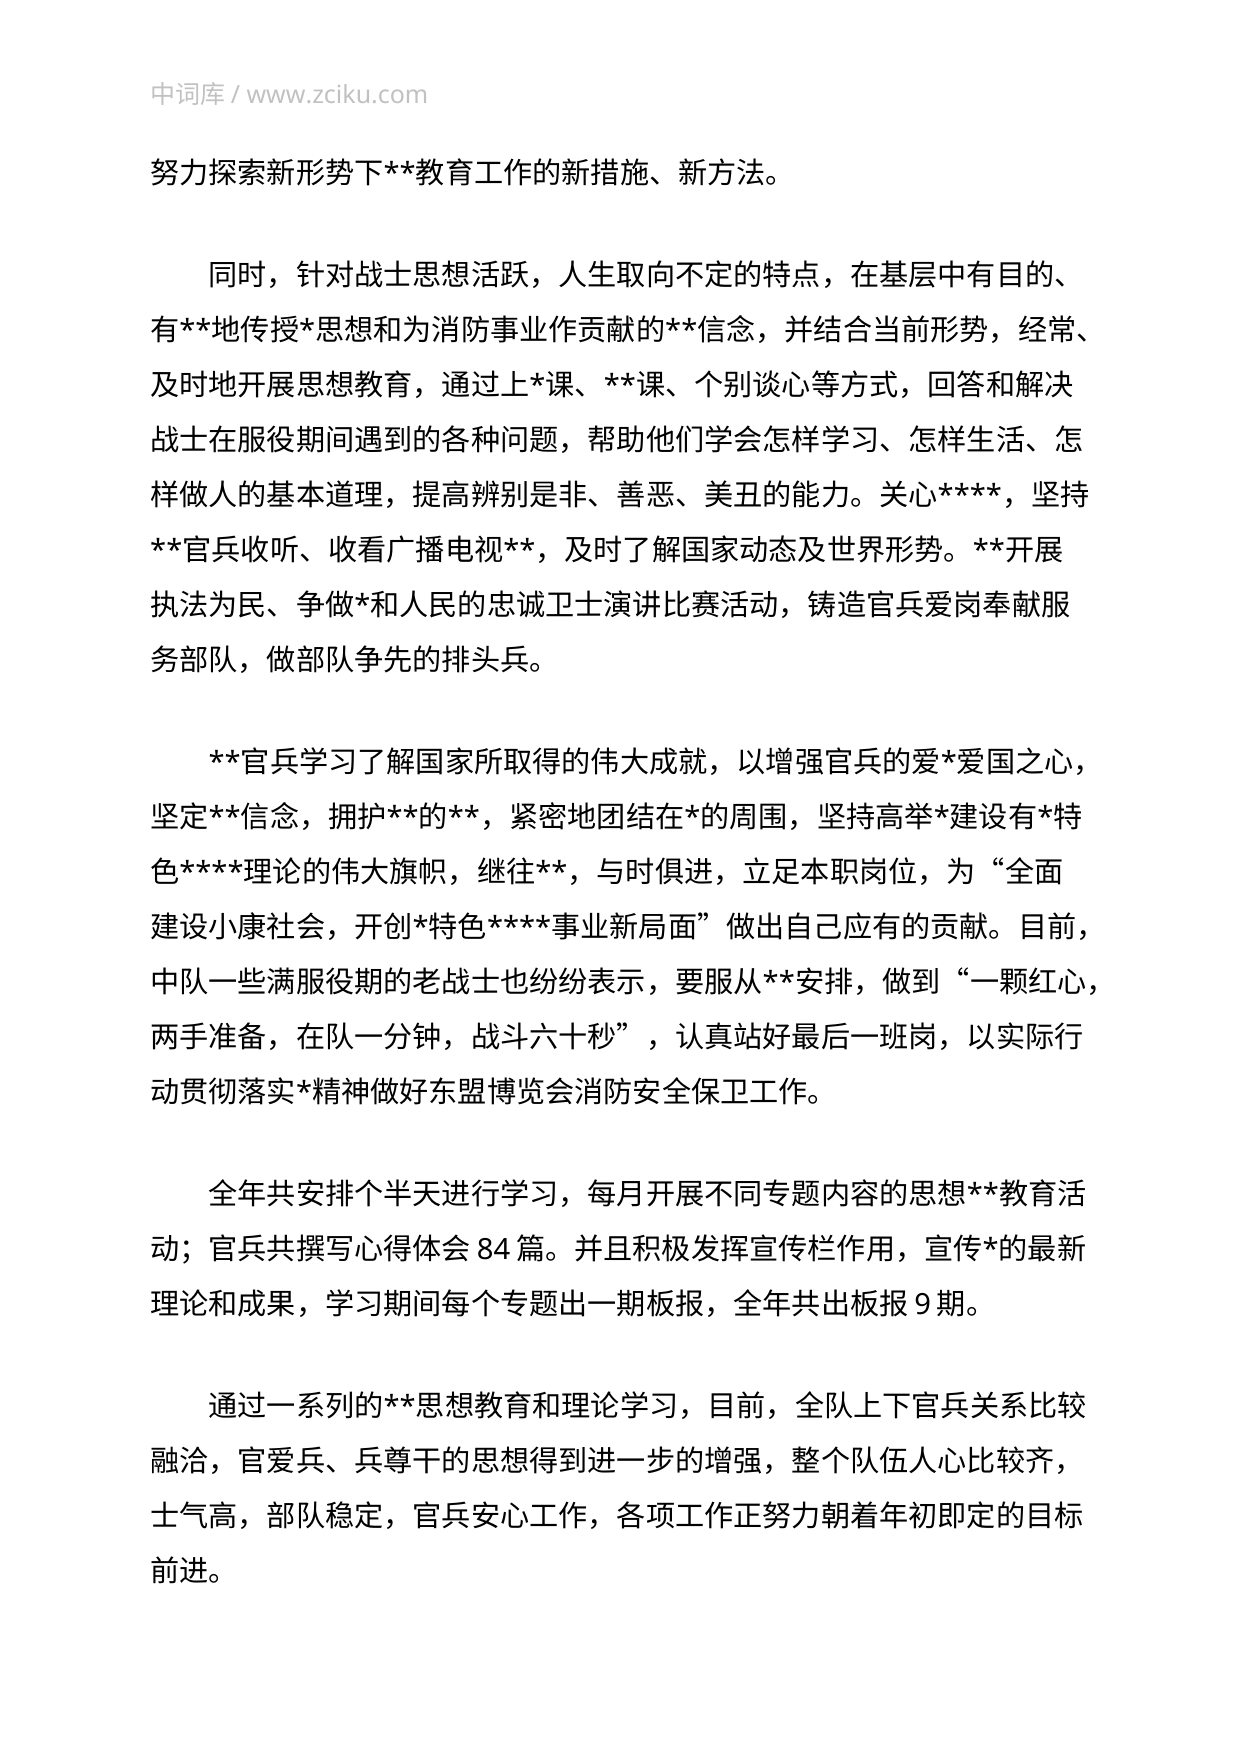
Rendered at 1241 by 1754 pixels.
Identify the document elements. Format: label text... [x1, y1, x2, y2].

text **官兵学习了解国家所取得的伟大成就，以增强官兵的爱*爱国之心，坚定**信念，拥护**的**，紧密地团结在*的周围，坚持高举*建设有*特色****理论的伟大旗帜，继往**，与时俱进，立足本职岗位，为“全面建设小康社会，开创*特色****事业新局面”做出自己应有的贡献。目前，中队一些满服役期的老战士也纷纷表示，要服从**安排，做到“一颗红心，两手准备，在队一分钟，战斗六十秒”，认真站好最后一班岗，以实际行动贯彻落实*精神做好东盟博览会消防安全保卫工作。 [150, 738, 1090, 1111]
text 通过一系列的**思想教育和理论学习，目前，全队上下官兵关系比较融洽，官爱兵、兵尊干的思想得到进一步的增强，整个队伍人心比较齐，士气高，部队稳定，官兵安心工作，各项工作正努力朝着年初即定的目标前进。 [150, 1382, 1090, 1589]
text 同时，针对战士思想活跃，人生取向不定的特点，在基层中有目的、有**地传授*思想和为消防事业作贡献的**信念，并结合当前形势，经常、及时地开展思想教育，通过上*课、**课、个别谈心等方式，回答和解决战士在服役期间遇到的各种问题，帮助他们学会怎样学习、怎样生活、怎样做人的基本道理，提高辨别是非、善恶、美丑的能力。关心****，坚持**官兵收听、收看广播电视**，及时了解国家动态及世界形势。**开展执法为民、争做*和人民的忠诚卫士演讲比赛活动，铸造官兵爱岗奉献服务部队，做部队争先的排头兵。 [150, 252, 1090, 679]
text 全年共安排个半天进行学习，每月开展不同专题内容的思想**教育活动；官兵共撰写心得体会84篇。并且积极发挥宣传栏作用，宣传*的最新理论和成果，学习期间每个专题出一期板报，全年共出板报9期。 [150, 1170, 1090, 1323]
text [150, 150, 1090, 192]
